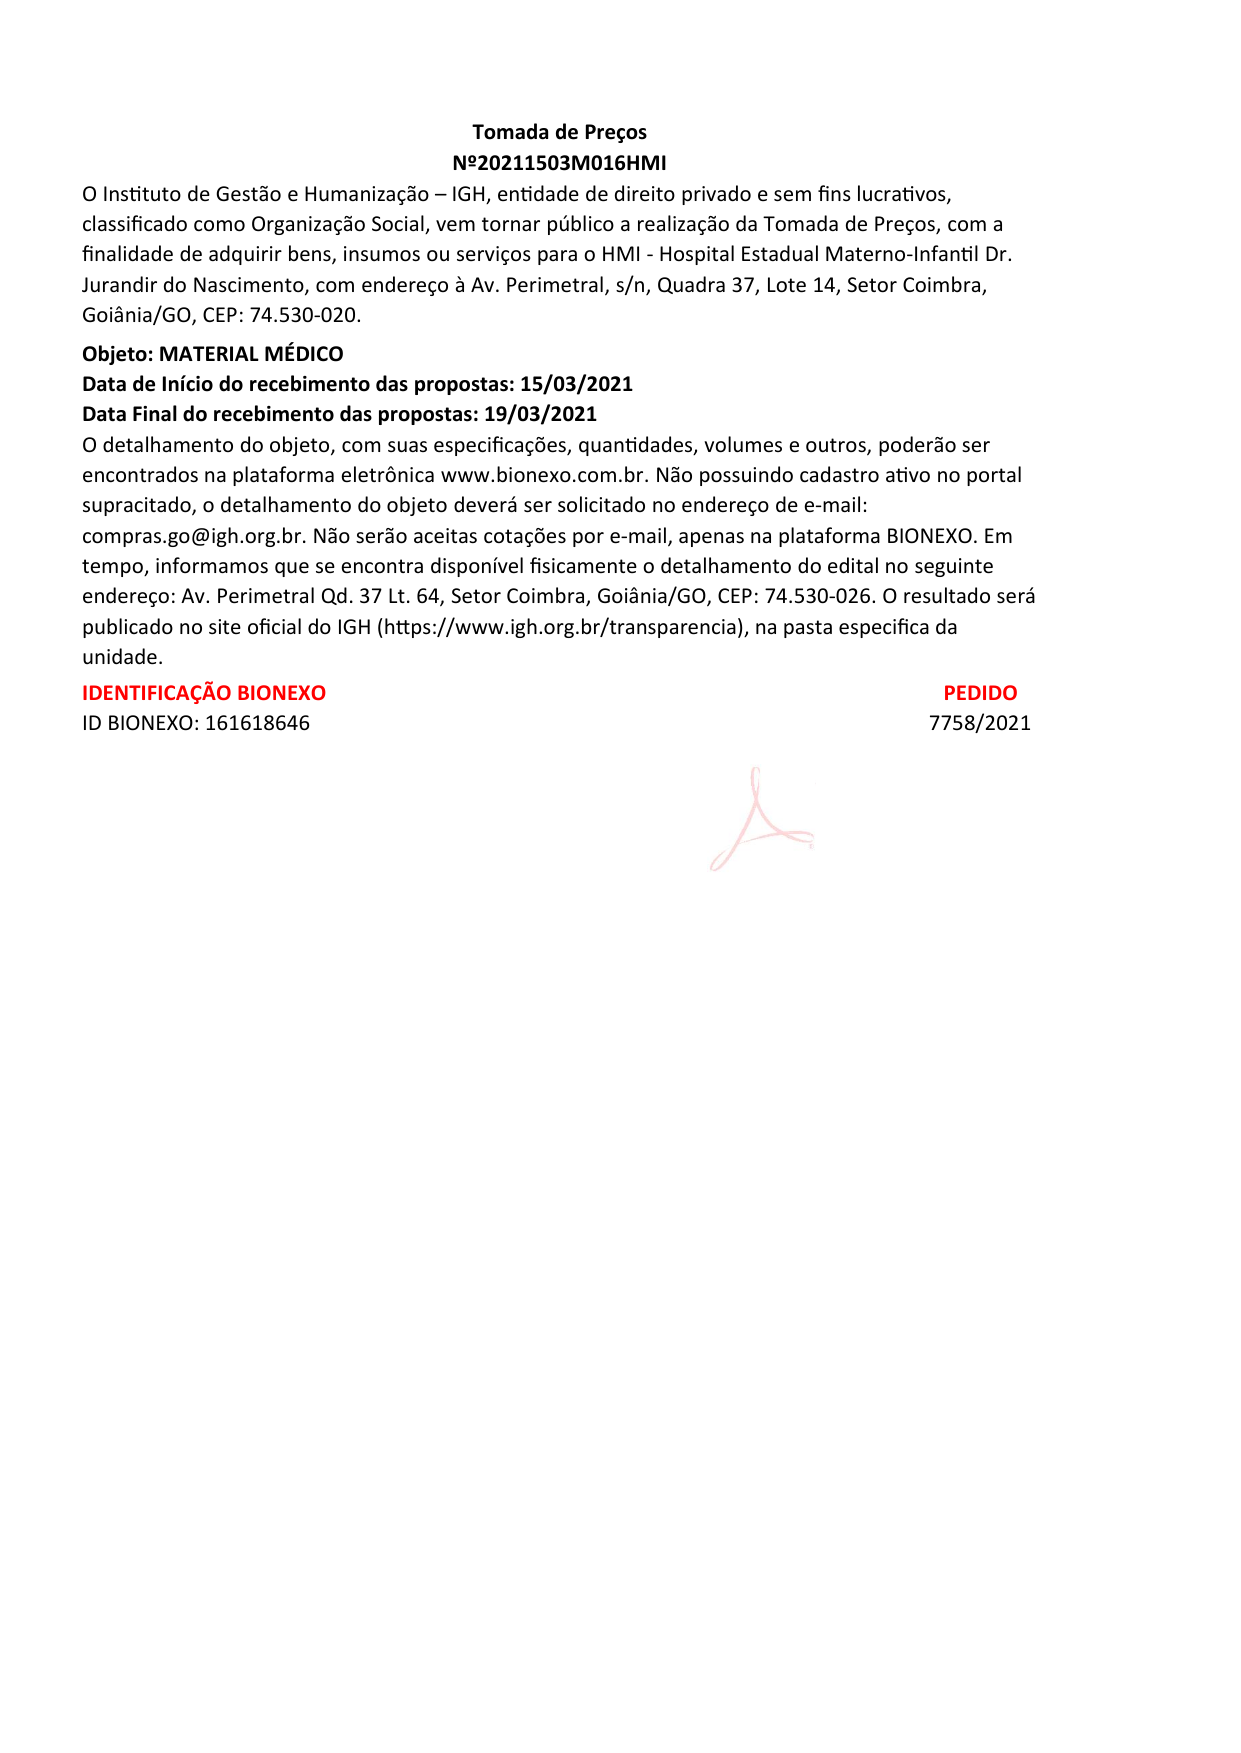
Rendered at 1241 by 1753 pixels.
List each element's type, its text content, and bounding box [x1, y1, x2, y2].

text publicado no site oficial do IGH (https://www.igh.org.br/transparencia), na pasta especifica da [82, 612, 1060, 640]
text compras.go@igh.org.br. Não serão aceitas cotações por e-mail, apenas na plataforma BIONEXO. Em [82, 521, 1060, 549]
text IDENTIFICAÇÃO BIONEXO [82, 677, 351, 706]
text endereço: Av. Perimetral Qd. 37 Lt. 64, Setor Coimbra, Goiânia/GO, CEP: 74.530-026. O resultado será [82, 581, 1060, 609]
text encontrados na plataforma eletrônica www.bionexo.com.br. Não possuindo cadastro ativo no portal [82, 460, 1060, 488]
text O detalhamento do objeto, com suas especificações, quantidades, volumes e outros, poderão ser [82, 430, 1060, 458]
text Jurandir do Nascimento, com endereço à Av. Perimetral, s/n, Quadra 37, Lote 14, Setor Coimbra, [82, 270, 1037, 298]
text O Instituto de Gestão e Humanização – IGH, entidade de direito privado e sem fins lucrativos, [82, 179, 1037, 207]
text Objeto: MATERIAL MÉDICO [82, 339, 658, 367]
text unidade. [82, 642, 1060, 670]
text Tomada de Preços [472, 117, 692, 145]
text 7758/2021 [929, 708, 1056, 736]
text supracitado, o detalhamento do objeto deverá ser solicitado no endereço de e-mail: [82, 490, 1060, 518]
text Goiânia/GO, CEP: 74.530-020. [82, 300, 1037, 328]
text classificado como Organização Social, vem tornar público a realização da Tomada de Preços, com a [82, 209, 1037, 237]
text ID BIONEXO: 161618646 [82, 707, 336, 736]
text Data de Início do recebimento das propostas: 15/03/2021 [82, 369, 658, 397]
text Nº20211503M016HMI [452, 147, 692, 176]
text finalidade de adquirir bens, insumos ou serviços para o HMI - Hospital Estadual Materno-Infantil Dr. [82, 239, 1037, 267]
text PEDIDO [943, 677, 1042, 706]
picture [707, 764, 816, 873]
text Data Final do recebimento das propostas: 19/03/2021 [82, 399, 658, 427]
text tempo, informamos que se encontra disponível fisicamente o detalhamento do edital no seguinte [82, 551, 1060, 579]
